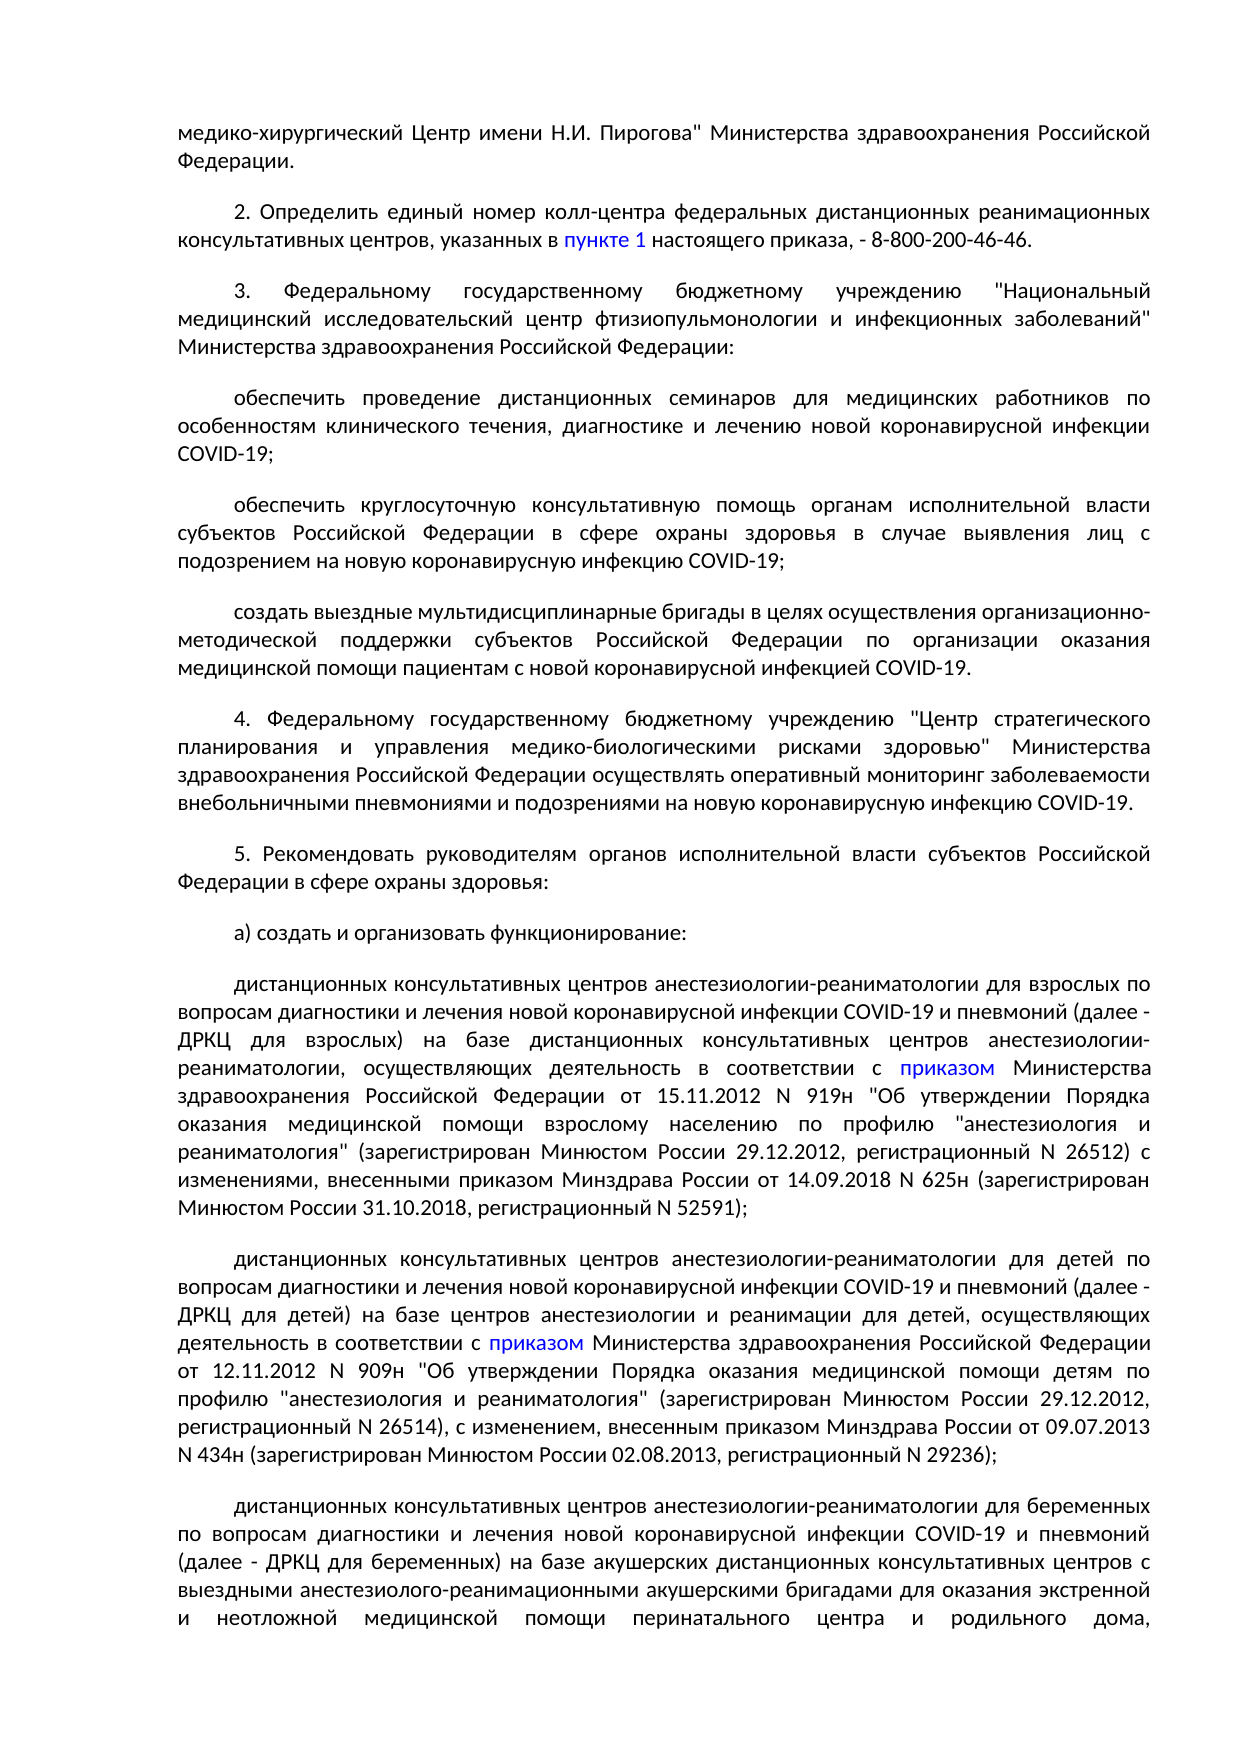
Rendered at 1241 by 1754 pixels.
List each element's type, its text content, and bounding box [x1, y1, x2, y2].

text а) создать и организовать функционирование: [177, 918, 1152, 946]
text 3. Федеральному государственному бюджетному учреждению "Национальный медицинский исследовательский центр фтизиопульмонологии и инфекционных заболеваний" Министерства здравоохранения Российской Федерации: [177, 276, 1152, 360]
text дистанционных консультативных центров анестезиологии-реаниматологии для взрослых по вопросам диагностики и лечения новой коронавирусной инфекции COVID-19 и пневмоний (далее - ДРКЦ для взрослых) на базе дистанционных консультативных центров анестезиологии-реаниматологии, осуществляющих деятельность в соответствии с приказом Министерства здравоохранения Российской Федерации от 15.11.2012 N 919н "Об утверждении Порядка оказания медицинской помощи взрослому населению по профилю "анестезиология и реаниматология" (зарегистрирован Минюстом России 29.12.2012, регистрационный N 26512) с изменениями, внесенными приказом Минздрава России от 14.09.2018 N 625н (зарегистрирован Минюстом России 31.10.2018, регистрационный N 52591); [177, 969, 1152, 1221]
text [177, 1491, 1152, 1631]
text создать выездные мультидисциплинарные бригады в целях осуществления организационно-методической поддержки субъектов Российской Федерации по организации оказания медицинской помощи пациентам с новой коронавирусной инфекцией COVID-19. [177, 597, 1152, 681]
text обеспечить круглосуточную консультативную помощь органам исполнительной власти субъектов Российской Федерации в сфере охраны здоровья в случае выявления лиц с подозрением на новую коронавирусную инфекцию COVID-19; [177, 490, 1152, 574]
text 4. Федеральному государственному бюджетному учреждению "Центр стратегического планирования и управления медико-биологическими рисками здоровью" Министерства здравоохранения Российской Федерации осуществлять оперативный мониторинг заболеваемости внебольничными пневмониями и подозрениями на новую коронавирусную инфекцию COVID-19. [177, 704, 1152, 816]
text дистанционных консультативных центров анестезиологии-реаниматологии для детей по вопросам диагностики и лечения новой коронавирусной инфекции COVID-19 и пневмоний (далее - ДРКЦ для детей) на базе центров анестезиологии и реанимации для детей, осуществляющих деятельность в соответствии с приказом Министерства здравоохранения Российской Федерации от 12.11.2012 N 909н "Об утверждении Порядка оказания медицинской помощи детям по профилю "анестезиология и реаниматология" (зарегистрирован Минюстом России 29.12.2012, регистрационный N 26514), с изменением, внесенным приказом Минздрава России от 09.07.2013 N 434н (зарегистрирован Минюстом России 02.08.2013, регистрационный N 29236); [177, 1244, 1152, 1468]
text 5. Рекомендовать руководителям органов исполнительной власти субъектов Российской Федерации в сфере охраны здоровья: [177, 839, 1152, 895]
text 2. Определить единый номер колл-центра федеральных дистанционных реанимационных консультативных центров, указанных в пункте 1 настоящего приказа, - 8-800-200-46-46. [177, 197, 1152, 253]
text обеспечить проведение дистанционных семинаров для медицинских работников по особенностям клинического течения, диагностике и лечению новой коронавирусной инфекции COVID-19; [177, 383, 1152, 467]
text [177, 118, 1152, 174]
